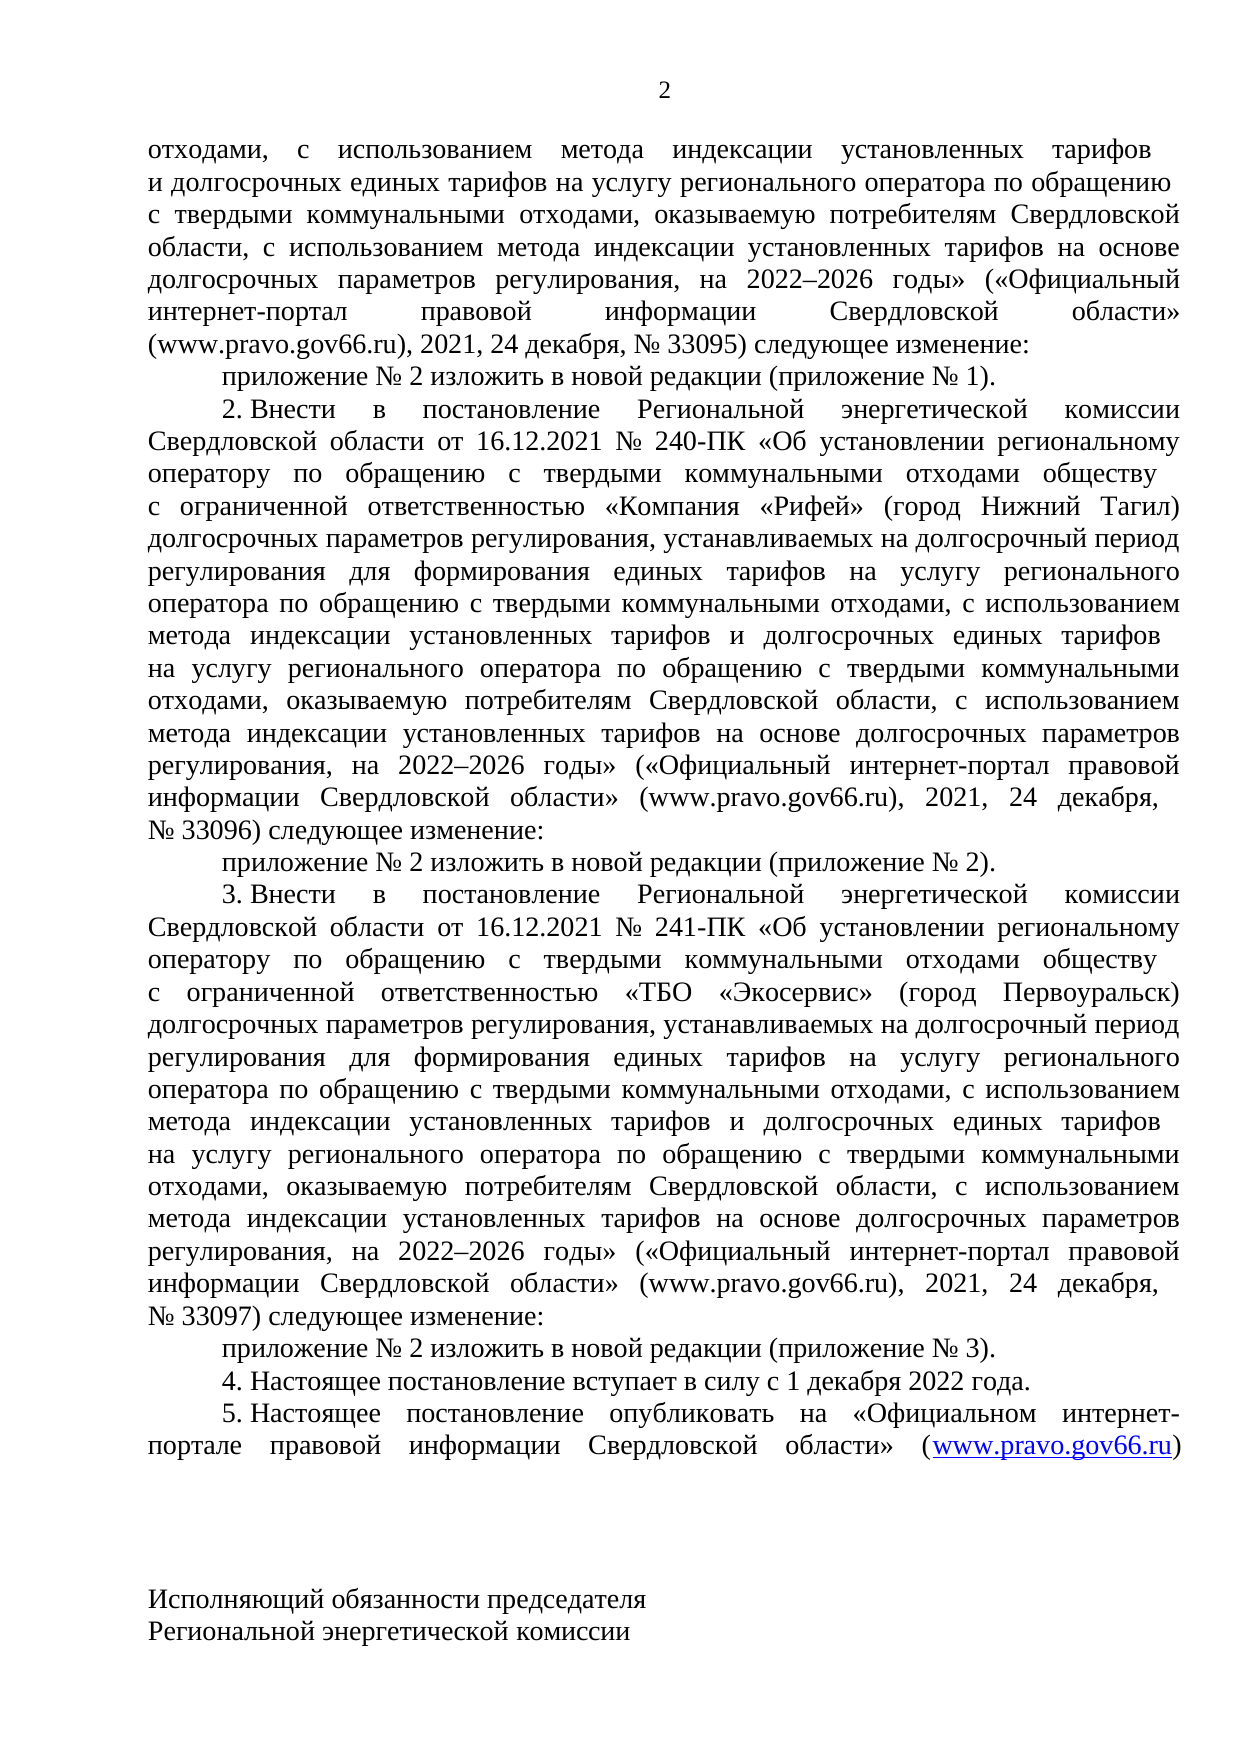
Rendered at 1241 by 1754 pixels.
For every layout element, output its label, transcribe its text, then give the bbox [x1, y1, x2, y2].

text Региональной энергетической комиссии [148, 1614, 1181, 1647]
list приложение № 2 изложить в новой редакции (приложение № 1). [148, 359, 1181, 392]
list 5. Настоящее постановление опубликовать на «Официальном интернет-портале правовой информации Свердловской области» (www.pravo.gov66.ru) [148, 1396, 1181, 1485]
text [148, 132, 1181, 359]
list 4. Настоящее постановление вступает в силу с 1 декабря 2022 года. [148, 1363, 1181, 1396]
text Исполняющий обязанности председателя [148, 1582, 1181, 1614]
list приложение № 2 изложить в новой редакции (приложение № 3). [148, 1331, 1181, 1363]
list 2. Внести в постановление Региональной энергетической комиссии Свердловской области от 16.12.2021 № 240-ПК «Об установлении региональному оператору по обращению с твердыми коммунальными отходами обществу с ограниченной ответственностью «Компания «Рифей» (город Нижний Тагил) долгосрочных параметров регулирования, устанавливаемых на долгосрочный период регулирования для формирования единых тарифов на услугу регионального оператора по обращению с твердыми коммунальными отходами, с использованием метода индексации установленных тарифов и долгосрочных единых тарифов на услугу регионального оператора по обращению с твердыми коммунальными отходами, оказываемую потребителям Свердловской области, с использованием метода индексации установленных тарифов на основе долгосрочных параметров регулирования, на 2022–2026 годы» («Официальный интернет-портал правовой информации Свердловской области» (www.pravo.gov66.ru), 2021, 24 декабря, № 33096) следующее изменение: [148, 392, 1181, 845]
list 3. Внести в постановление Региональной энергетической комиссии Свердловской области от 16.12.2021 № 241-ПК «Об установлении региональному оператору по обращению с твердыми коммунальными отходами обществу с ограниченной ответственностью «ТБО «Экосервис» (город Первоуральск) долгосрочных параметров регулирования, устанавливаемых на долгосрочный период регулирования для формирования единых тарифов на услугу регионального оператора по обращению с твердыми коммунальными отходами, с использованием метода индексации установленных тарифов и долгосрочных единых тарифов на услугу регионального оператора по обращению с твердыми коммунальными отходами, оказываемую потребителям Свердловской области, с использованием метода индексации установленных тарифов на основе долгосрочных параметров регулирования, на 2022–2026 годы» («Официальный интернет-портал правовой информации Свердловской области» (www.pravo.gov66.ru), 2021, 24 декабря, № 33097) следующее изменение: [148, 878, 1181, 1331]
list приложение № 2 изложить в новой редакции (приложение № 2). [148, 845, 1181, 878]
